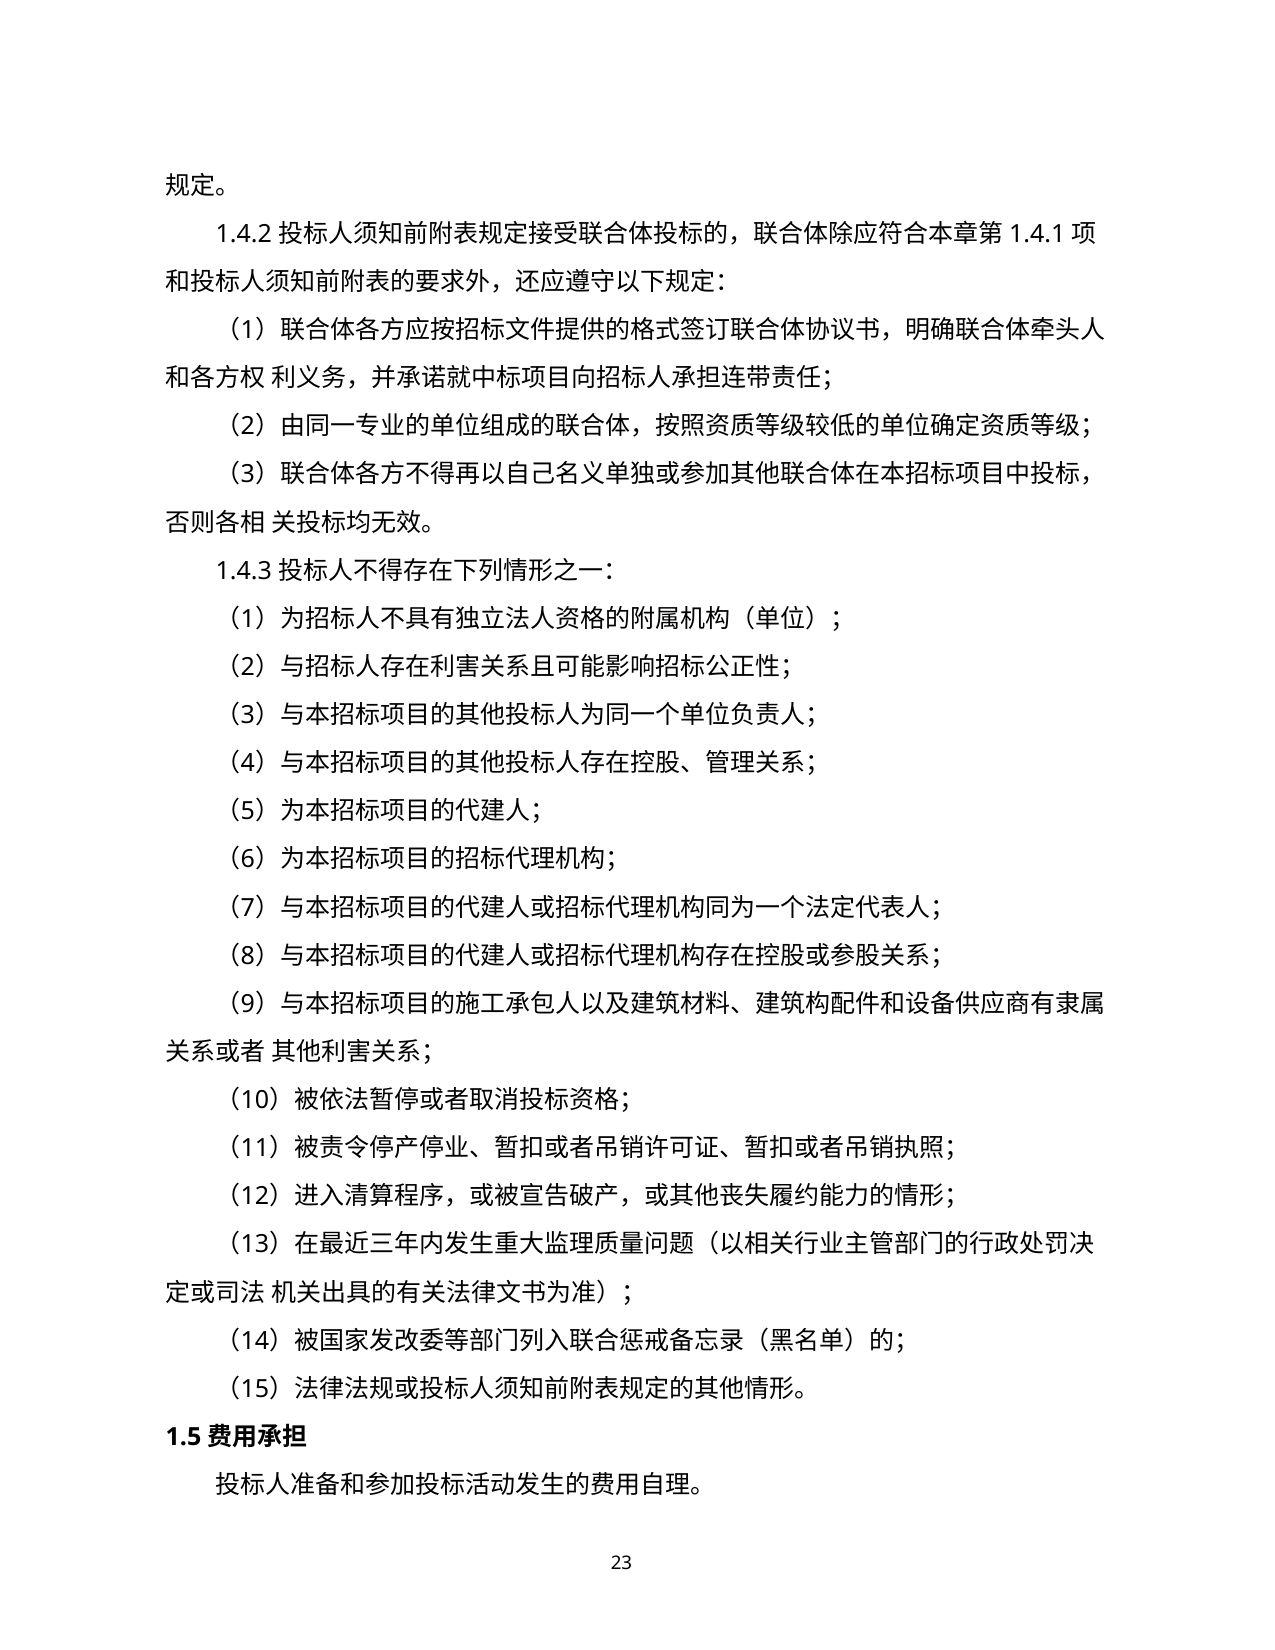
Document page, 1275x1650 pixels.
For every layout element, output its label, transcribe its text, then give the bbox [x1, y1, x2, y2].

text （13）在最近三年内发生重大监理质量问题（以相关行业主管部门的行政处罚决定或司法 机关出具的有关法律文书为准）； [165, 1218, 1109, 1314]
text （7）与本招标项目的代建人或招标代理机构同为一个法定代表人； [165, 881, 1109, 929]
text （3）与本招标项目的其他投标人为同一个单位负责人； [165, 688, 1109, 737]
text （4）与本招标项目的其他投标人存在控股、管理关系； [165, 737, 1109, 785]
text （2）与招标人存在利害关系且可能影响招标公正性； [165, 640, 1109, 688]
text （3）联合体各方不得再以自己名义单独或参加其他联合体在本招标项目中投标，否则各相 关投标均无效。 [165, 448, 1109, 544]
text （14）被国家发改委等部门列入联合惩戒备忘录（黑名单）的； [165, 1314, 1109, 1362]
text （11）被责令停产停业、暂扣或者吊销许可证、暂扣或者吊销执照； [165, 1122, 1109, 1170]
text （8）与本招标项目的代建人或招标代理机构存在控股或参股关系； [165, 929, 1109, 977]
text 1.5 费用承担 [165, 1410, 1109, 1458]
text （1）为招标人不具有独立法人资格的附属机构（单位）； [165, 592, 1109, 640]
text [165, 159, 1109, 207]
text （9）与本招标项目的施工承包人以及建筑材料、建筑构配件和设备供应商有隶属关系或者 其他利害关系； [165, 977, 1109, 1073]
text （6）为本招标项目的招标代理机构； [165, 833, 1109, 881]
text （5）为本招标项目的代建人； [165, 785, 1109, 833]
text 1.4.3 投标人不得存在下列情形之一： [165, 544, 1109, 592]
text （10）被依法暂停或者取消投标资格； [165, 1073, 1109, 1122]
text 投标人准备和参加投标活动发生的费用自理。 [165, 1458, 1109, 1507]
text （15）法律法规或投标人须知前附表规定的其他情形。 [165, 1362, 1109, 1410]
text 1.4.2 投标人须知前附表规定接受联合体投标的，联合体除应符合本章第 1.4.1 项和投标人须知前附表的要求外，还应遵守以下规定： [165, 207, 1109, 303]
text （12）进入清算程序，或被宣告破产，或其他丧失履约能力的情形； [165, 1170, 1109, 1218]
text （2）由同一专业的单位组成的联合体，按照资质等级较低的单位确定资质等级； [165, 400, 1109, 448]
text （1）联合体各方应按招标文件提供的格式签订联合体协议书，明确联合体牵头人和各方权 利义务，并承诺就中标项目向招标人承担连带责任； [165, 303, 1109, 400]
